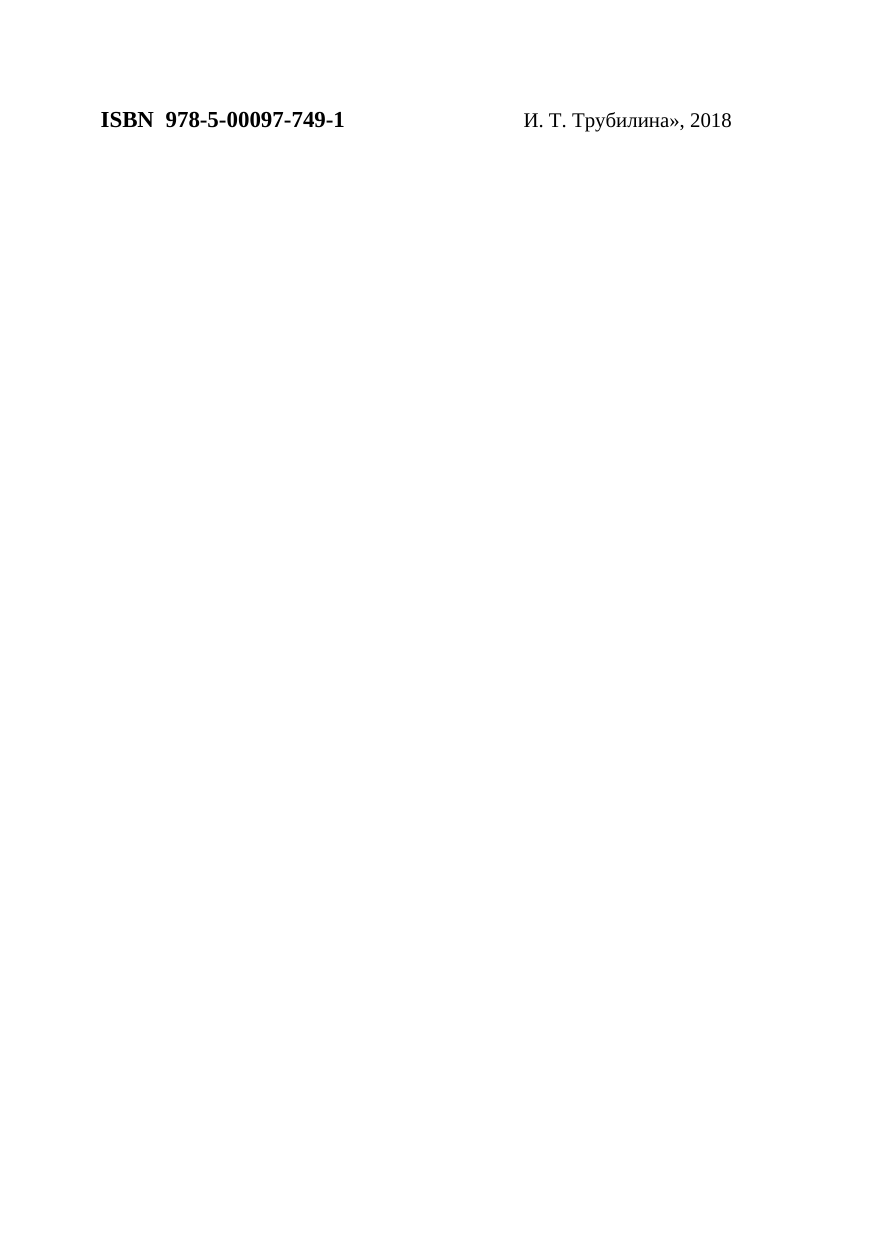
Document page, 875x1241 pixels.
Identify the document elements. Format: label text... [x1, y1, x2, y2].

text ISBN 978-5-00097-749-1 И. Т. Трубилина», 2018 [100, 106, 774, 133]
